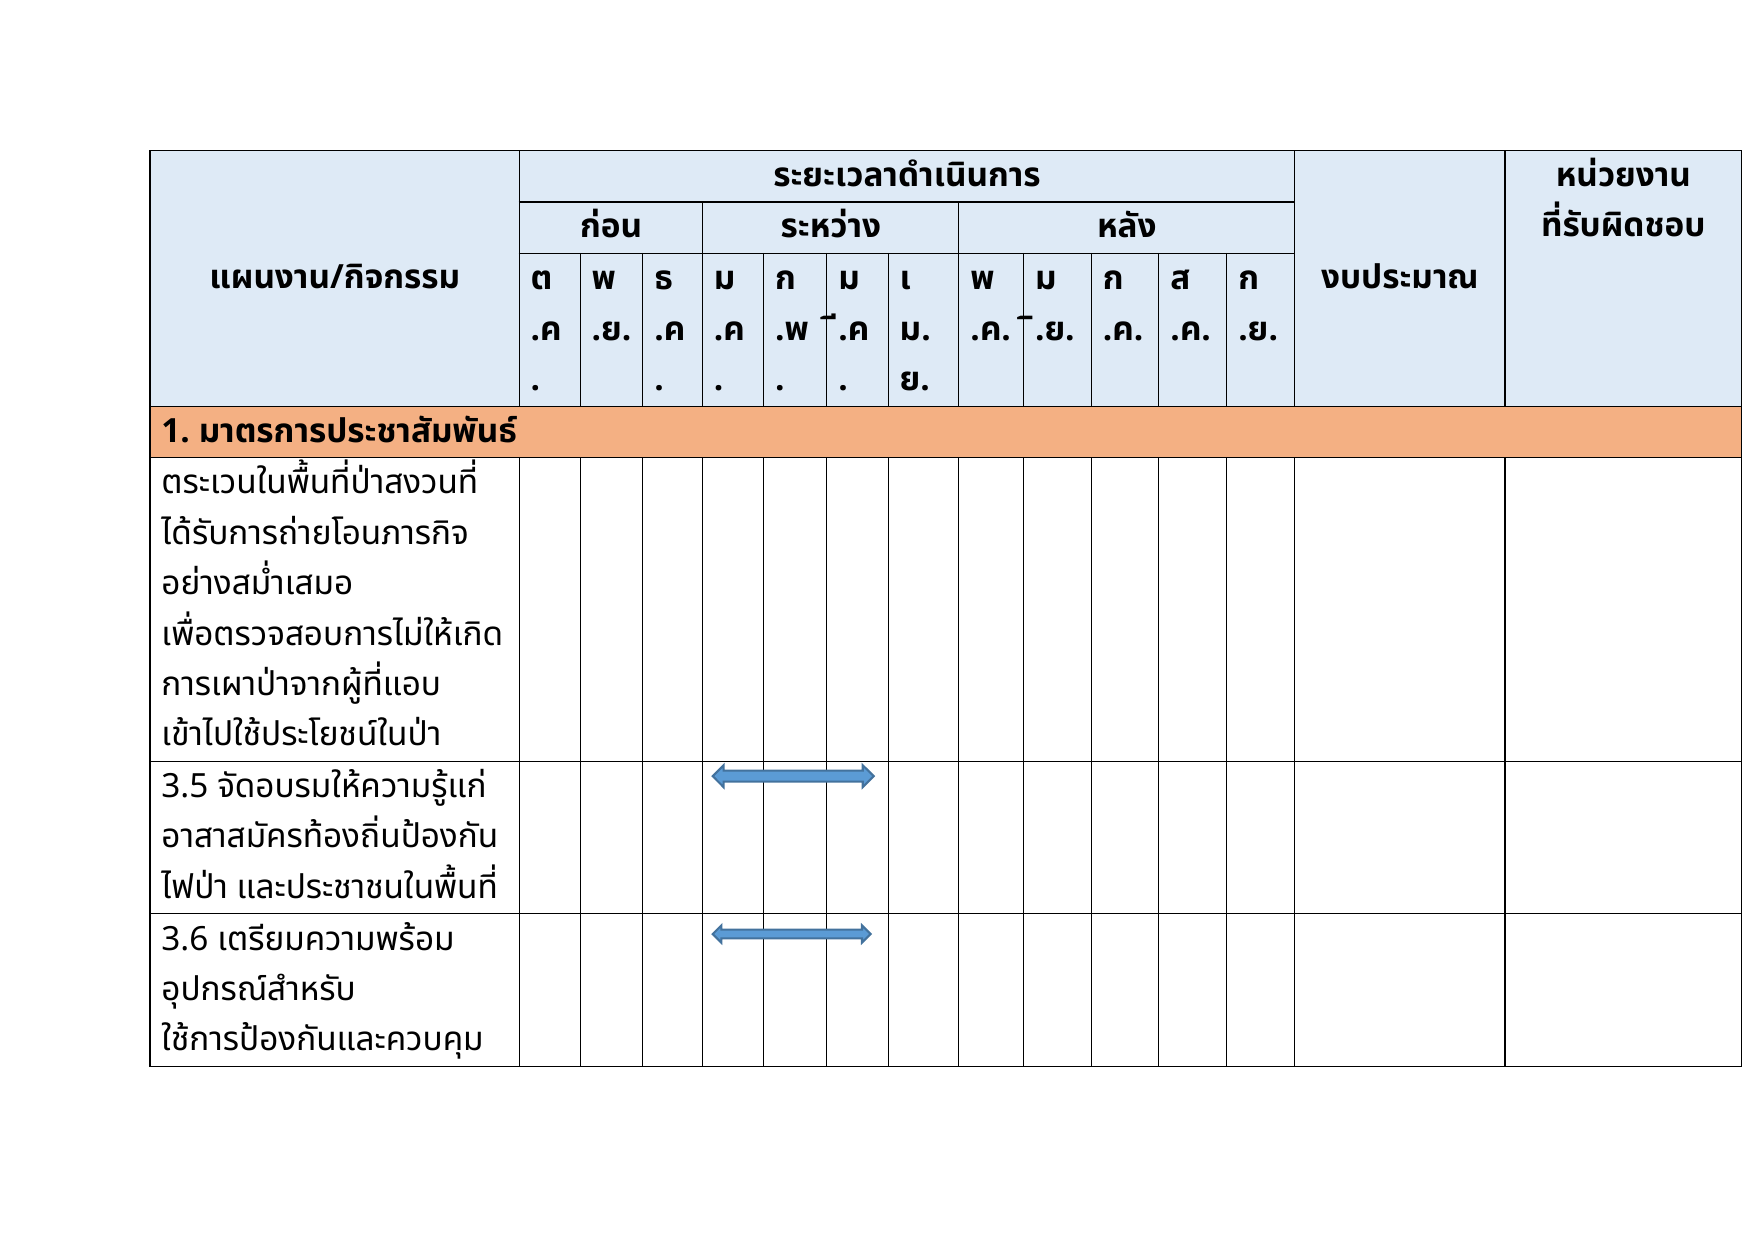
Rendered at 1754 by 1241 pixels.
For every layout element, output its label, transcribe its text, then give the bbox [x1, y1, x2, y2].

table_cell ม.ค. [703, 254, 763, 406]
table_cell [643, 762, 702, 913]
table_cell [827, 914, 888, 1066]
table_cell [889, 762, 958, 913]
table_cell [764, 783, 826, 913]
table_cell [889, 914, 958, 1066]
table_cell [643, 458, 702, 761]
table_cell [703, 914, 763, 1066]
table_cell [520, 458, 580, 761]
table_cell พ.ค. [959, 254, 1023, 406]
table_cell [643, 914, 702, 1066]
table_cell ก.ย. [1227, 254, 1294, 406]
table_cell [764, 762, 826, 769]
table_cell [764, 914, 826, 928]
table_cell [764, 940, 826, 1066]
table_cell [1092, 762, 1158, 913]
table_cell [764, 458, 826, 761]
table_cell [1159, 458, 1226, 761]
table_cell พ.ย. [581, 254, 642, 406]
table_cell [1506, 914, 1741, 1066]
table_cell [1092, 458, 1158, 761]
table_header งบประมาณ [1295, 151, 1504, 406]
table_cell [1295, 762, 1504, 913]
table_cell [1227, 914, 1294, 1066]
table_cell ก.พ. [764, 254, 826, 406]
table_cell [1159, 914, 1226, 1066]
table_cell [889, 458, 958, 761]
table_cell ธ.ค. [643, 254, 702, 406]
table_cell มิ.ย. [1024, 254, 1091, 406]
table_cell [1295, 914, 1504, 1066]
table_cell 3.5 จัดอบรมให้ความรู้แก่อาสาสมัครท้องถิ่นป้องกันไฟป่า และประชาชนในพื้นที่ [151, 762, 519, 913]
table_cell ส.ค. [1159, 254, 1226, 406]
table_cell [1159, 762, 1226, 913]
table_cell [1024, 914, 1091, 1066]
table_cell [959, 762, 1023, 913]
table_cell ก.ค. [1092, 254, 1158, 406]
table_cell [1092, 914, 1158, 1066]
table_cell ก่อน [520, 203, 702, 253]
table_cell [703, 458, 763, 761]
table_header ระยะเวลาดำเนินการ [520, 151, 1294, 201]
table_cell [1295, 458, 1504, 761]
table_cell [1227, 458, 1294, 761]
table_cell [581, 762, 642, 913]
table_cell [827, 762, 888, 913]
table_cell [520, 914, 580, 1066]
table_header แผนงาน/กิจกรรม [151, 151, 519, 406]
table_cell เม.ย. [889, 254, 958, 406]
table_cell ต.ค. [520, 254, 580, 406]
table_cell [1024, 458, 1091, 761]
table_cell [1227, 762, 1294, 913]
table_cell หลัง [959, 203, 1294, 253]
table_cell [520, 762, 580, 913]
table_cell [1506, 458, 1741, 761]
table_cell 1. มาตรการประชาสัมพันธ์ [151, 407, 1741, 457]
table_cell 3.4 จัดหาอาสาสมัครท้องถิ่นป้องกันไฟป่า และลาดตระเวนในพื้นที่ป่าสงวนที่ได้รับการถ่ายโอนภารกิจอย่างสม่ำเสมอ เพื่อตรวจสอบการไม่ให้เกิดการเผาป่าจากผู้ที่แอบเข้าไปใช้ประโยชน์ในป่า [151, 458, 519, 761]
table_cell [827, 458, 888, 761]
table_cell [581, 458, 642, 761]
table_cell [959, 914, 1023, 1066]
table_header หน่วยงาน ที่รับผิดชอบ [1506, 151, 1741, 406]
table_cell 3.6 เตรียมความพร้อมอุปกรณ์สำหรับ ใช้การป้องกันและควบคุมไฟป่าให้อยู่ในสถานะพร้อมใช้งานอยู่เสมอ [151, 914, 519, 1066]
table_cell [1024, 762, 1091, 913]
table_cell [1506, 762, 1741, 913]
table_cell [581, 914, 642, 1066]
table_cell ระหว่าง [703, 203, 958, 253]
table_cell [959, 458, 1023, 761]
table_cell มี.ค. [827, 254, 888, 406]
table_cell [703, 762, 763, 913]
